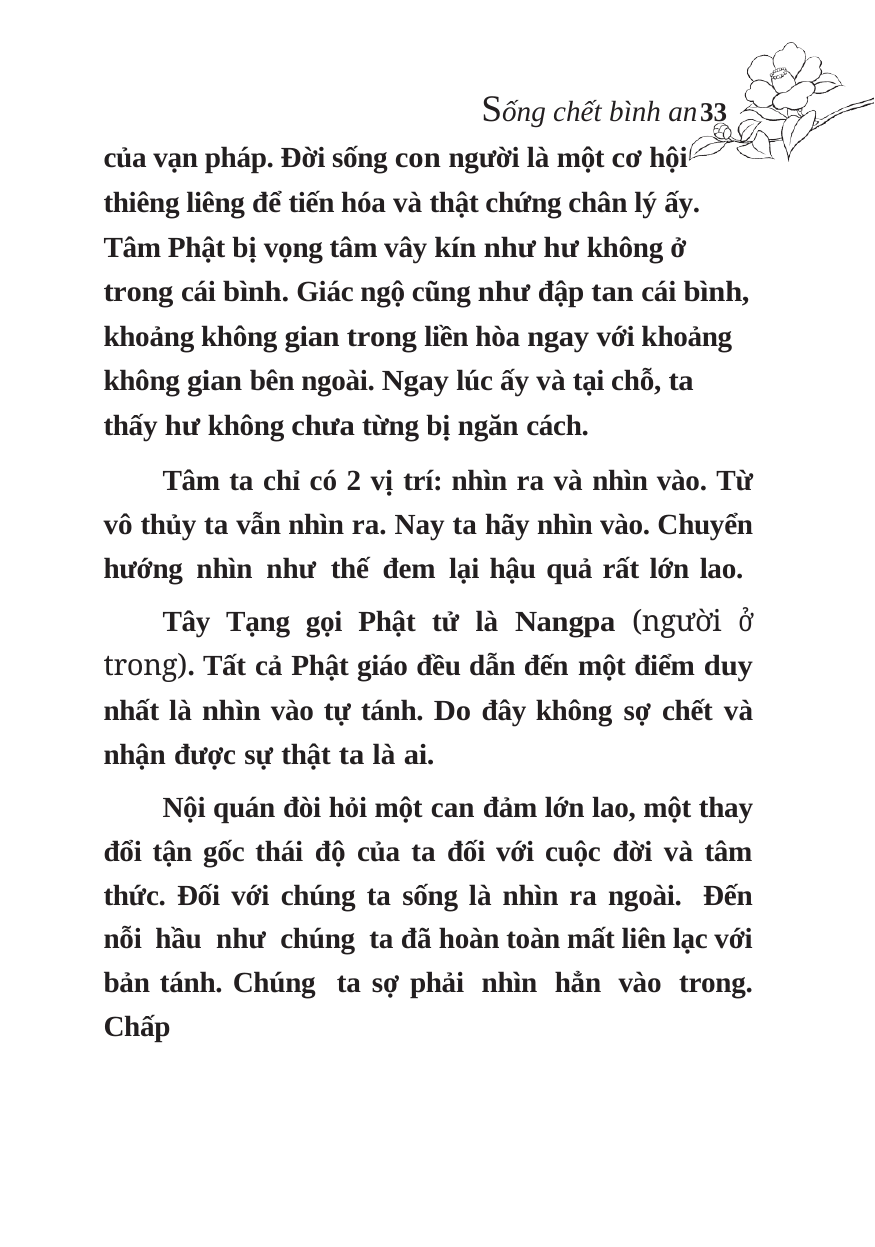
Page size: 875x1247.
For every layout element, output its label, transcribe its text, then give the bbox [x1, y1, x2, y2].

text Nội quán đòi hỏi một can đảm lớn lao, một thay đổi tận gốc thái độ của ta đối với cuộc đời và tâm thức. Đối với chúng ta sống là nhìn ra ngoài. Đến nỗi hầu như chúng ta đã hoàn toàn mất liên lạc với bản tánh. Chúng ta sợ phải nhìn hẳn vào trong. Chấp [103, 790, 753, 1043]
text Tâm ta chỉ có 2 vị trí: nhìn ra và nhìn vào. Từ vô thủy ta vẫn nhìn ra. Nay ta hãy nhìn vào. Chuyển hướng nhìn như thế đem lại hậu quả rất lớn lao. [103, 463, 753, 585]
picture [688, 42, 874, 162]
text Sống chết bình an 33 của vạn pháp. Đời sống con người là một cơ hội thiêng liêng để tiến hóa và thật chứng chân lý ấy. Tâm Phật bị vọng tâm vây kín như hư không ở trong cái bình. Giác ngộ cũng như đập tan cái bình, khoảng không gian trong liền hòa ngay với khoảng không gian bên ngoài. Ngay lúc ấy và tại chỗ, ta thấy hư không chưa từng bị ngăn cách. [103, 86, 751, 442]
text Tây Tạng gọi Phật tử là Nangpa (người ở trong). Tất cả Phật giáo đều dẫn đến một điểm duy nhất là nhìn vào tự tánh. Do đây không sợ chết và nhận được sự thật ta là ai. [103, 596, 753, 773]
